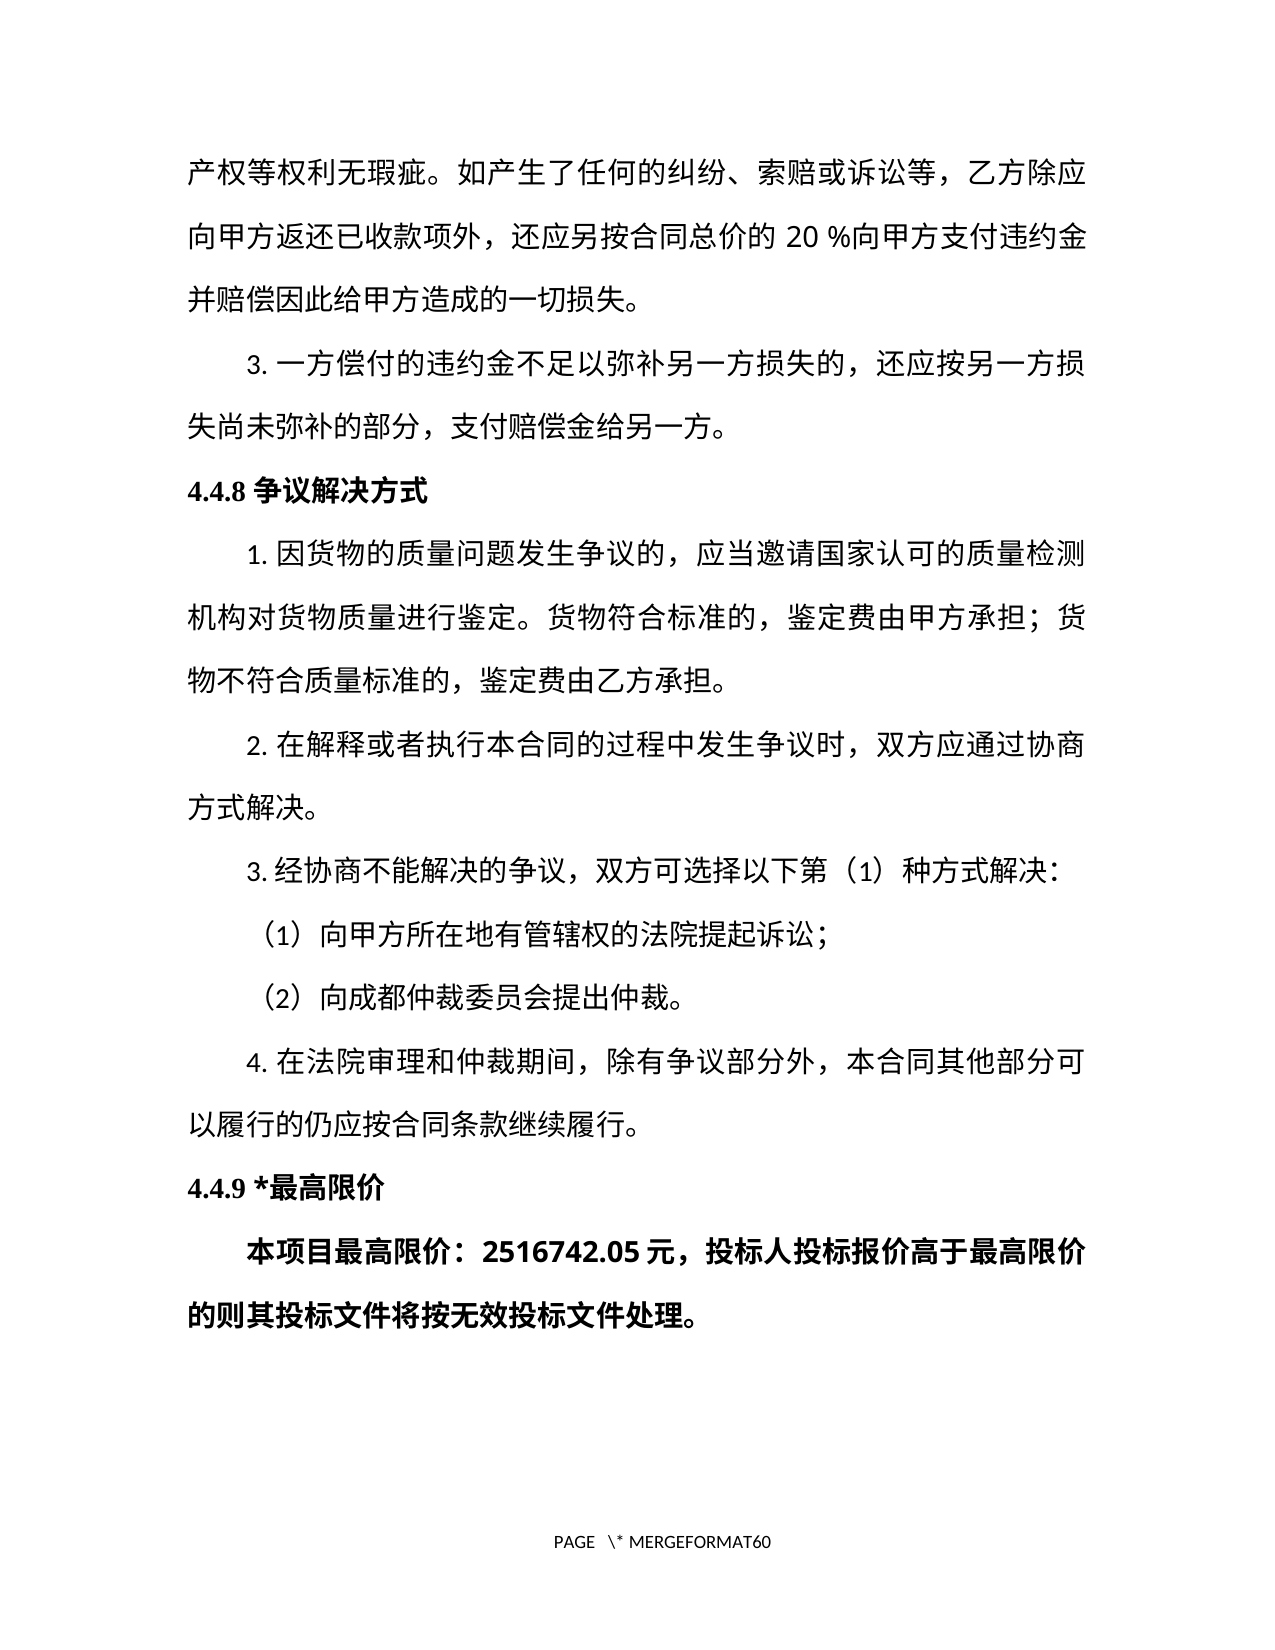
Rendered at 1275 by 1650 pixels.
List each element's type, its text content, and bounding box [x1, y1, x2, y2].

subtitle 争议解决方式 [187, 467, 1087, 509]
text （2）向成都仲裁委员会提出仲裁。 [187, 975, 1087, 1017]
text 本项目最高限价：2516742.05元，投标人投标报价高于最高限价的则其投标文件将按无效投标文件处理。 [187, 1229, 1087, 1334]
text 2. 在解释或者执行本合同的过程中发生争议时，双方应通过协商方式解决。 [187, 721, 1087, 827]
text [187, 150, 1087, 319]
text 1. 因货物的质量问题发生争议的，应当邀请国家认可的质量检测机构对货物质量进行鉴定。货物符合标准的，鉴定费由甲方承担；货物不符合质量标准的，鉴定费由乙方承担。 [187, 531, 1087, 700]
text 3. 经协商不能解决的争议，双方可选择以下第（1）种方式解决： [187, 848, 1087, 890]
text 3. 一方偿付的违约金不足以弥补另一方损失的，还应按另一方损失尚未弥补的部分，支付赔偿金给另一方。 [187, 340, 1087, 446]
subtitle *最高限价 [187, 1165, 1087, 1207]
text （1）向甲方所在地有管辖权的法院提起诉讼； [187, 911, 1087, 954]
text 4. 在法院审理和仲裁期间，除有争议部分外，本合同其他部分可以履行的仍应按合同条款继续履行。 [187, 1038, 1087, 1144]
